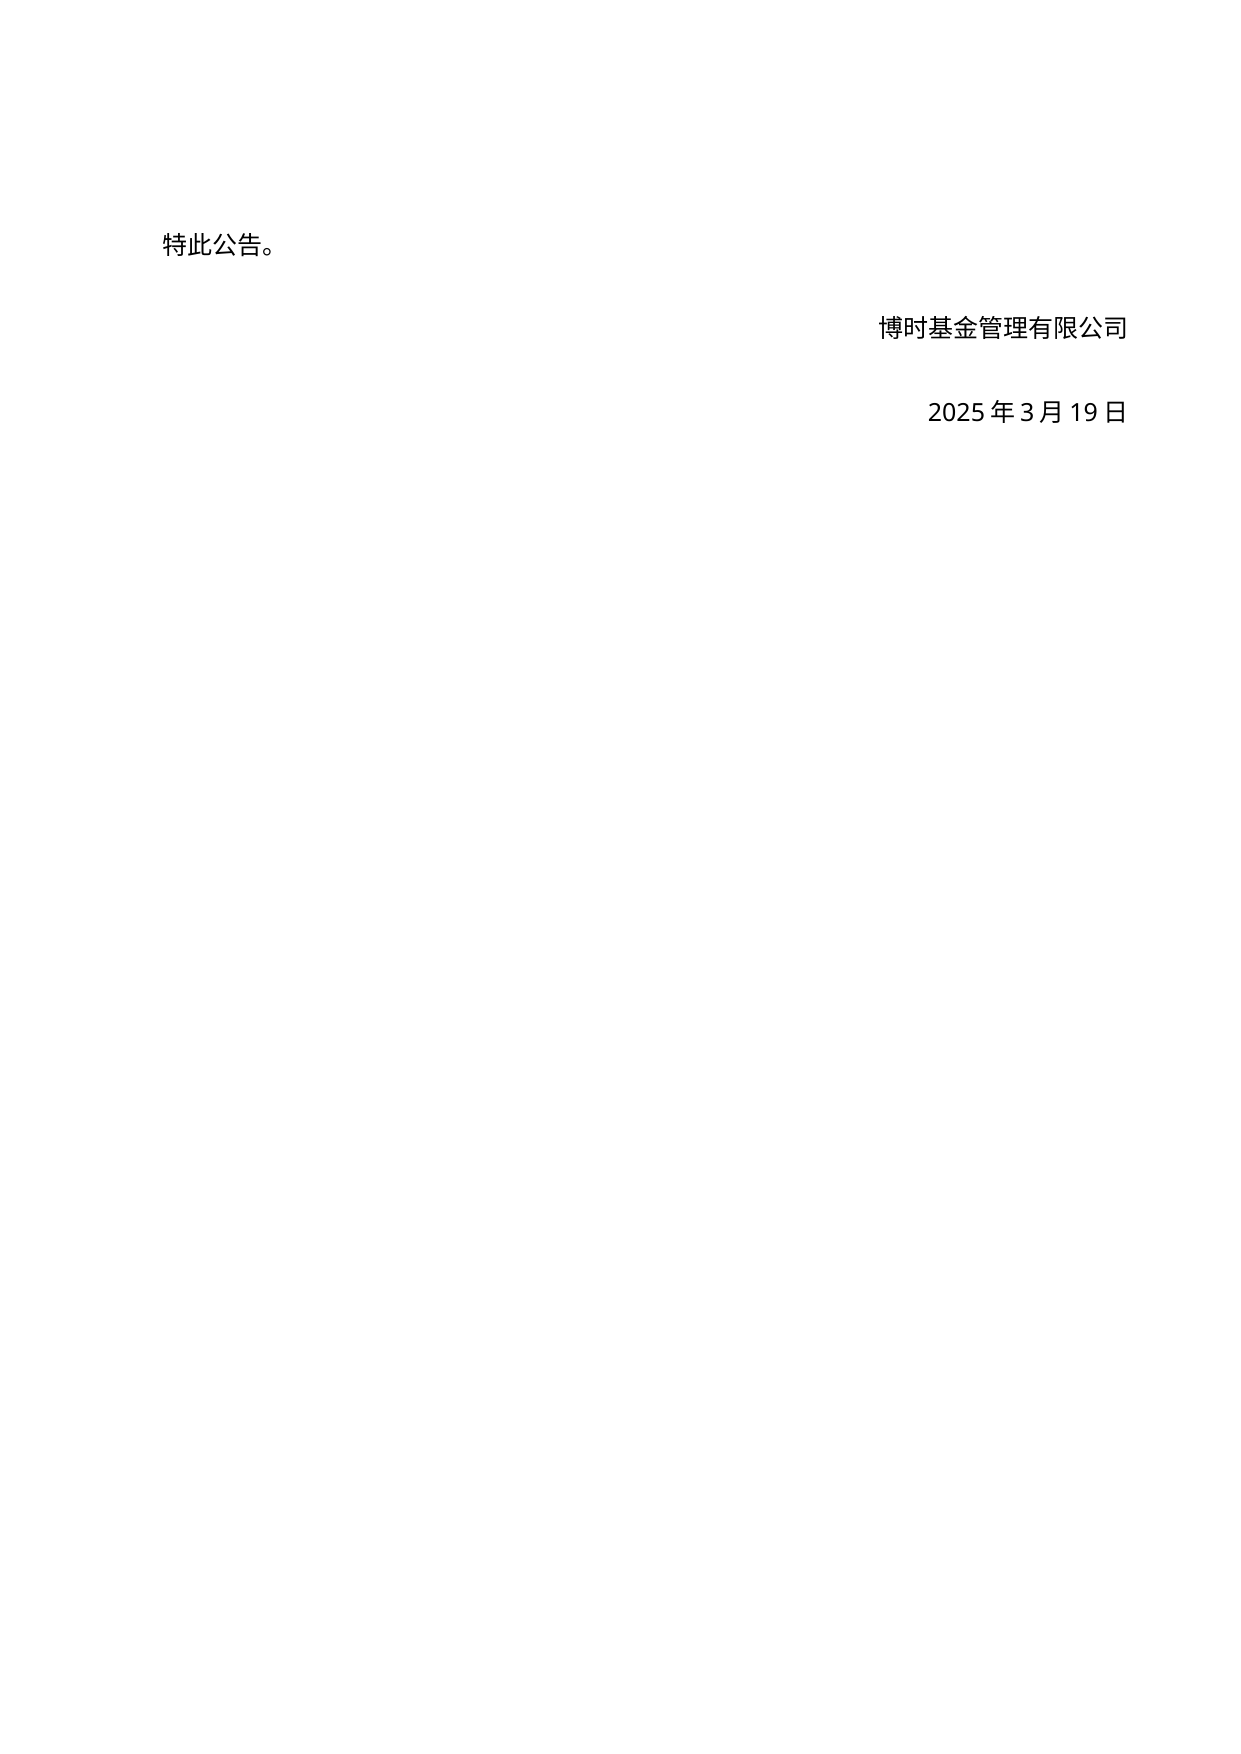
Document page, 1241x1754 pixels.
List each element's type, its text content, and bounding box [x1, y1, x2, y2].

text 特此公告。 [112, 211, 1128, 276]
text 博时基金管理有限公司 [112, 294, 1128, 359]
text 2025年3月19日 [112, 378, 1128, 443]
